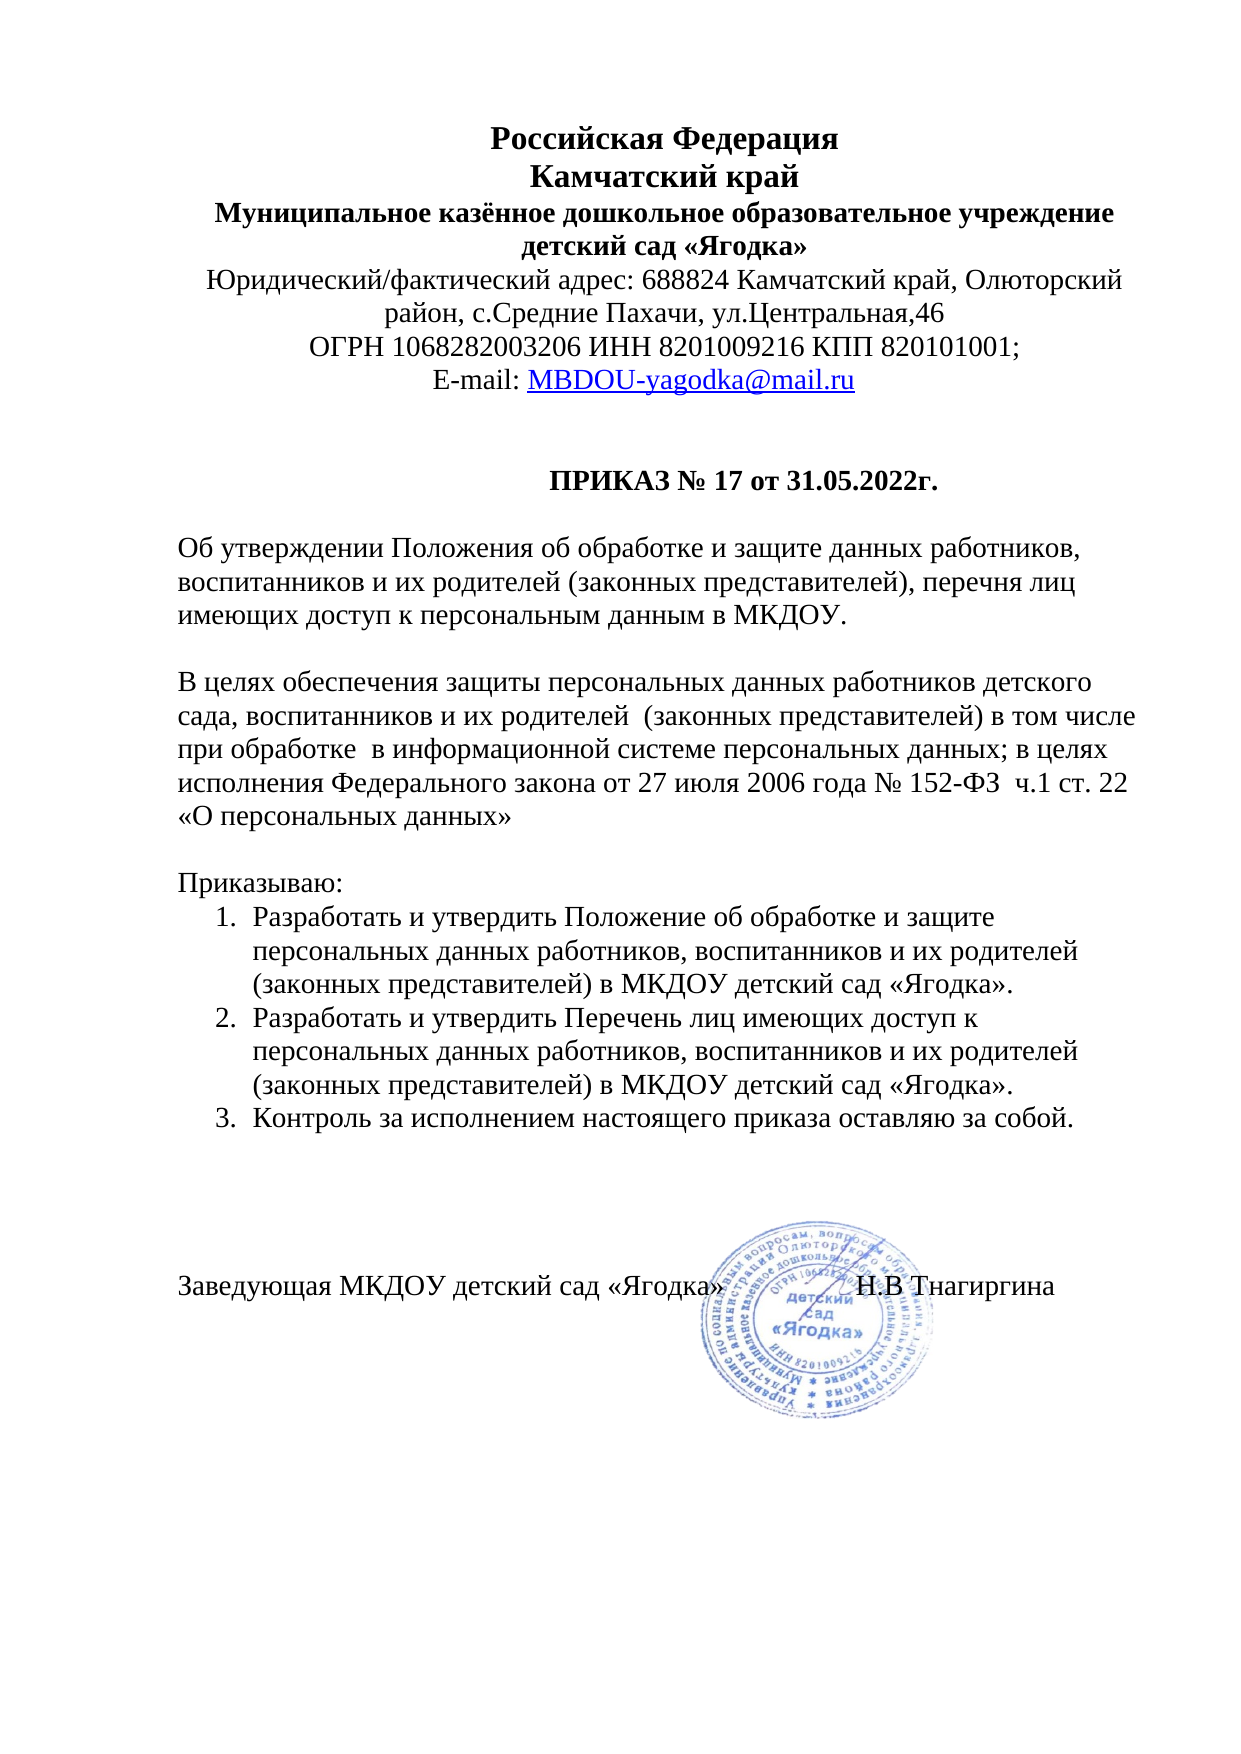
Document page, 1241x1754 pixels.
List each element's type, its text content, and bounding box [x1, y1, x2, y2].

picture [698, 1302, 934, 1419]
text Заведующая МКДОУ детский сад «Ягодка» Н.В Тнагиргина [177, 1268, 1152, 1302]
list Контроль за исполнением настоящего приказа оставляю за собой. [215, 1100, 1152, 1134]
list Разработать и утвердить Положение об обработке и защите персональных данных работников, воспитанников и их родителей (законных представителей) в МКДОУ детский сад «Ягодка». [215, 899, 1152, 1000]
text ПРИКАЗ № 17 от 31.05.2022г. [177, 463, 1152, 497]
picture [698, 1218, 934, 1268]
text Муниципальное казённое дошкольное образовательное учреждение детский сад «Ягодка» [177, 195, 1152, 262]
text Приказываю: [177, 866, 1152, 899]
text Камчатский край [177, 156, 1152, 195]
text Юридический/фактический адрес: 688824 Камчатский край, Олюторский район, с.Средние Пахачи, ул.Центральная,46 [177, 262, 1152, 329]
text Об утверждении Положения об обработке и защите данных работников, воспитанников и их родителей (законных представителей), перечня лиц имеющих доступ к персональным данным в МКДОУ. [177, 530, 1152, 631]
text В целях обеспечения защиты персональных данных работников детского сада, воспитанников и их родителей (законных представителей) в том числе при обработке в информационной системе персональных данных; в целях исполнения Федерального закона от 27 июля 2006 года № 152-ФЗ ч.1 ст. 22 «О персональных данных» [177, 664, 1152, 832]
text Российская Федерация [177, 118, 1152, 156]
text ОГРН 1068282003206 ИНН 8201009216 КПП 820101001; [177, 329, 1152, 362]
text E-mail: MBDOU-yagodka@mail.ru [177, 362, 1152, 396]
list Разработать и утвердить Перечень лиц имеющих доступ к персональных данных работников, воспитанников и их родителей (законных представителей) в МКДОУ детский сад «Ягодка». [215, 1000, 1152, 1100]
